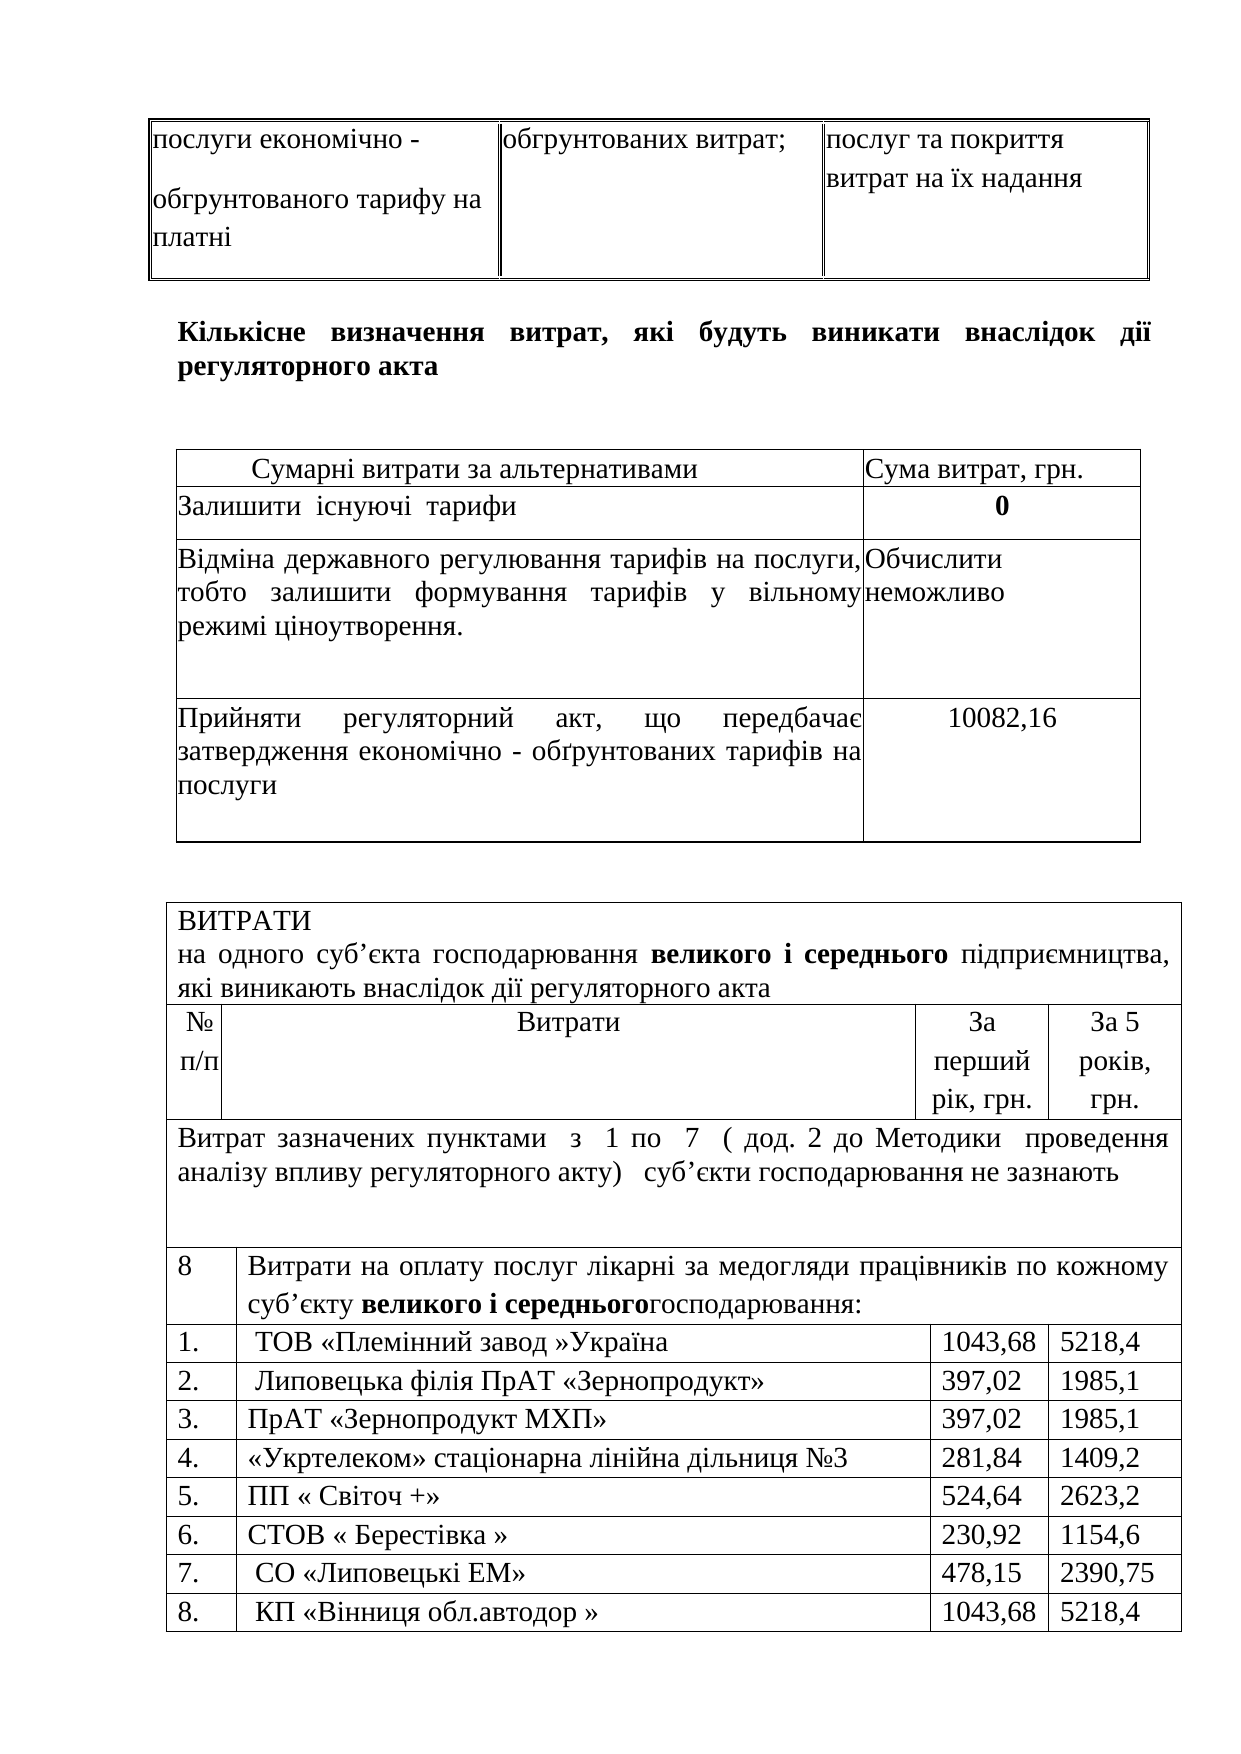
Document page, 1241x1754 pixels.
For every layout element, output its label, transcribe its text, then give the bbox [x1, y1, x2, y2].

table_cell 0 [864, 487, 1140, 538]
table_cell Прийняти регуляторний акт, що передбачає затвердження економічно - обґрунтованих тарифів на послуги [177, 699, 863, 841]
table_cell 7. [167, 1555, 236, 1593]
table_cell Обчислити неможливо [864, 540, 1140, 698]
table_header ВИТРАТИ на одного суб’єкта господарювання великого і середнього підприємництва, які виникають внаслідок дії регуляторного акта [167, 903, 1181, 1003]
table_cell СО «Липовецькі ЕМ» [237, 1555, 930, 1593]
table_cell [500, 122, 823, 277]
table_cell 5218,4 [1049, 1594, 1181, 1631]
table_cell 1985,1 [1049, 1401, 1181, 1439]
table_cell 281,84 [931, 1440, 1048, 1477]
table_cell 524,64 [931, 1478, 1048, 1516]
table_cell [152, 120, 500, 277]
table_cell 1043,68 [931, 1594, 1048, 1631]
table_cell 478,15 [931, 1555, 1048, 1593]
table_cell Відміна державного регулювання тарифів на послуги, тобто залишити формування тарифів у вільному режимі ціноутворення. [177, 540, 863, 698]
table_cell 2623,2 [1049, 1478, 1181, 1516]
table_cell ПП « Світоч +» [237, 1478, 930, 1516]
table_cell 8. [167, 1594, 236, 1631]
table_cell 5. [167, 1478, 236, 1516]
table_cell № п/п [167, 1005, 221, 1119]
table_cell Залишити існуючі тарифи [177, 487, 863, 538]
table_header Сума витрат, грн. [864, 450, 1140, 486]
table_cell ПрАТ «Зернопродукт МХП» [237, 1401, 930, 1439]
table_cell ТОВ «Племінний завод »Україна [237, 1325, 930, 1362]
table_cell Витрат зазначених пунктами з 1 по 7 ( дод. 2 до Методики проведення аналізу впливу регуляторного акту) суб’єкти господарювання не зазнають [167, 1120, 1181, 1247]
table_cell 5218,4 [1049, 1325, 1181, 1362]
table_cell СТОВ « Берестівка » [237, 1517, 930, 1554]
table_cell 2. [167, 1363, 236, 1400]
table_cell 1043,68 [931, 1325, 1048, 1362]
table_cell «Укртелеком» стаціонарна лінійна дільниця №3 [237, 1440, 930, 1477]
table_cell КП «Вінниця обл.автодор » [237, 1594, 930, 1631]
table_cell 397,02 [931, 1363, 1048, 1400]
table_cell 1409,2 [1049, 1440, 1181, 1477]
table_cell 1154,6 [1049, 1517, 1181, 1554]
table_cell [824, 122, 1147, 277]
table_cell 3. [167, 1401, 236, 1439]
table_cell 397,02 [931, 1401, 1048, 1439]
table_header Сумарні витрати за альтернативами [177, 450, 863, 486]
table_cell 10082,16 [864, 699, 1140, 841]
table_cell Витрати [222, 1005, 915, 1119]
table_cell Витрати на оплату послуг лікарні за медогляди працівників по кожному суб’єкту великого і середньогогосподарювання: [237, 1248, 1181, 1323]
table_cell 6. [167, 1517, 236, 1554]
table_cell 4. [167, 1440, 236, 1477]
table_cell За перший рік, грн. [916, 1005, 1048, 1119]
table_cell 1. [167, 1325, 236, 1362]
text Кількісне визначення витрат, які будуть виникати внаслідок дії регуляторного акта [177, 314, 1152, 381]
table_cell 1985,1 [1049, 1363, 1181, 1400]
table_cell 2390,75 [1049, 1555, 1181, 1593]
table_cell Липовецька філія ПрАТ «Зернопродукт» [237, 1363, 930, 1400]
table_cell 230,92 [931, 1517, 1048, 1554]
table_cell 8 [167, 1248, 236, 1323]
table_cell За 5 років, грн. [1049, 1005, 1181, 1119]
